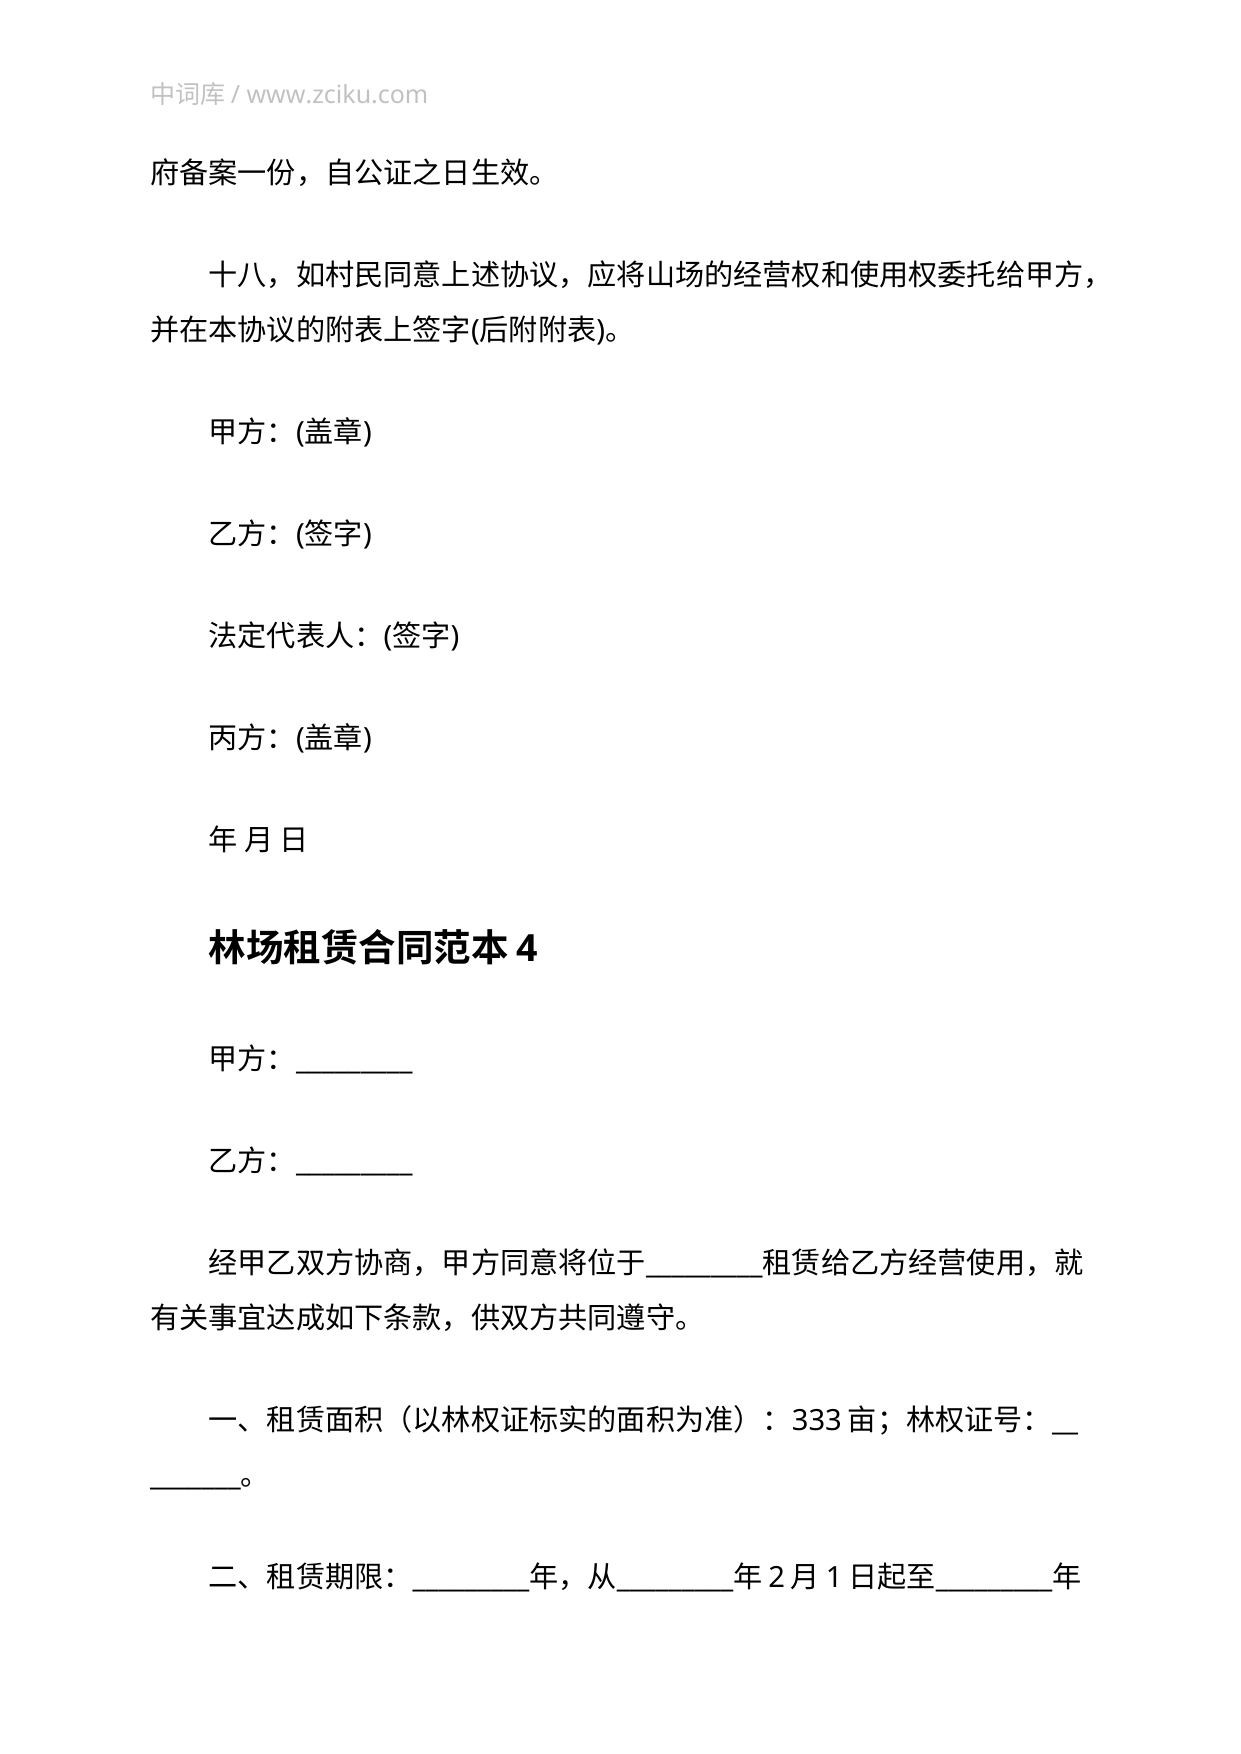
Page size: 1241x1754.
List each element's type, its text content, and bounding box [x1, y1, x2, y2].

text 十八，如村民同意上述协议，应将山场的经营权和使用权委托给甲方，并在本协议的附表上签字(后附附表)。 [150, 252, 1090, 349]
text 一、租赁面积（以林权证标实的面积为准）：333亩；林权证号：_________。 [150, 1397, 1090, 1494]
text 乙方：_________ [150, 1138, 1090, 1180]
text 丙方：(盖章) [150, 714, 1090, 757]
text 乙方：(签字) [150, 511, 1090, 553]
text 林场租赁合同范本4 [150, 918, 1090, 973]
text 经甲乙双方协商，甲方同意将位于_________租赁给乙方经营使用，就有关事宜达成如下条款，供双方共同遵守。 [150, 1240, 1090, 1337]
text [150, 150, 1090, 192]
text 年 月 日 [150, 817, 1090, 859]
text 甲方：(盖章) [150, 409, 1090, 451]
text 甲方：_________ [150, 1036, 1090, 1078]
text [150, 1554, 1090, 1596]
text 法定代表人：(签字) [150, 613, 1090, 655]
